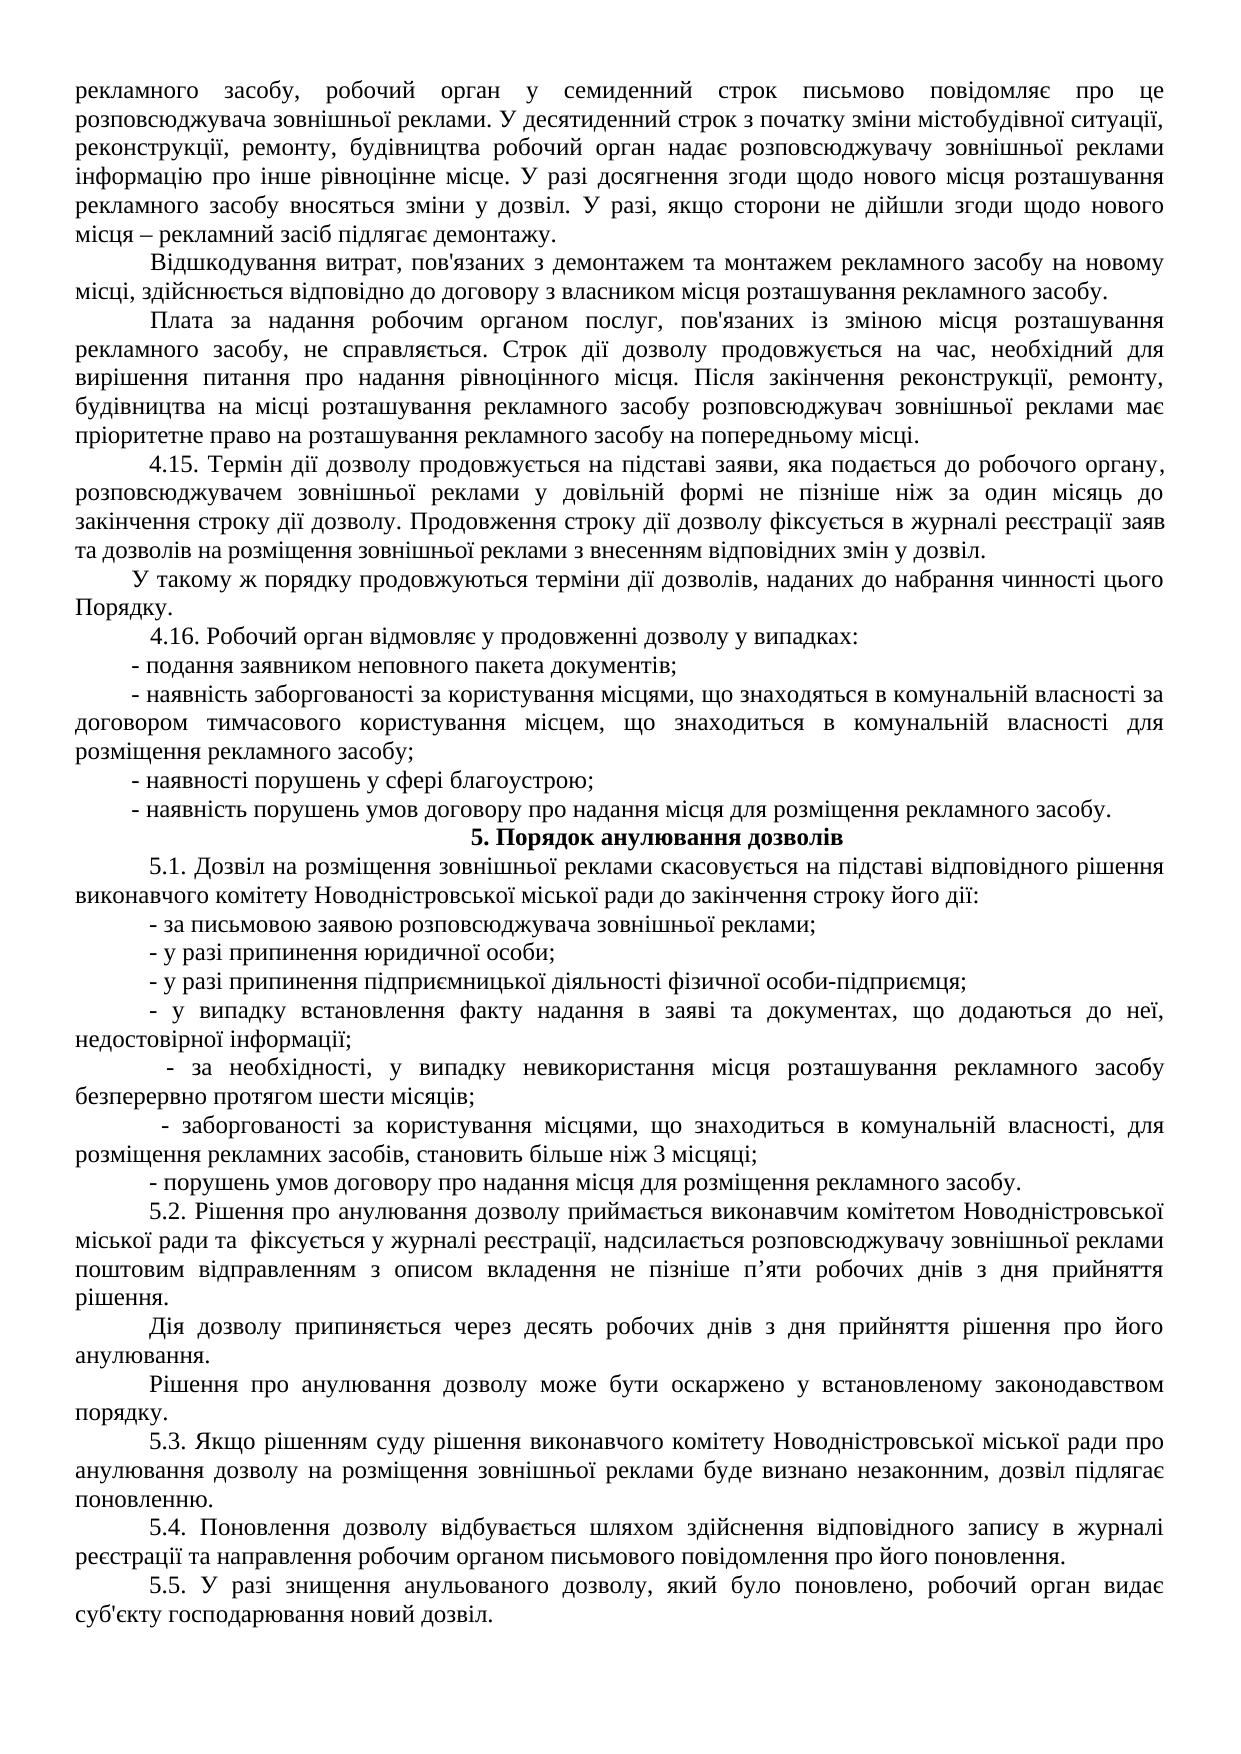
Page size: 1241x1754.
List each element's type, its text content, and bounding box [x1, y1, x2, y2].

text У такому ж порядку продовжуються терміни дії дозволів, наданих до набрання чинності цього Порядку. [75, 564, 1165, 621]
text - наявність заборгованості за користування місцями, що знаходяться в комунальній власності за договором тимчасового користування місцем, що знаходиться в комунальній власності для розміщення рекламного засобу; [75, 679, 1165, 765]
text - у разі припинення юридичної особи; [75, 937, 1165, 966]
text Плата за надання робочим органом послуг, пов'язаних із зміною місця розташування рекламного засобу, не справляється. Строк дії дозволу продовжується на час, необхідний для вирішення питання про надання рівноцінного місця. Після закінчення реконструкції, ремонту, будівництва на місці розташування рекламного засобу розповсюджувач зовнішньої реклами має пріоритетне право на розташування рекламного засобу на попередньому місці. [75, 305, 1165, 449]
text 5.1. Дозвіл на розміщення зовнішньої реклами скасовується на підставі відповідного рішення виконавчого комітету Новодністровської міської ради до закінчення строку його дії: [75, 851, 1165, 909]
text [75, 75, 1165, 247]
text 4.15. Термін дії дозволу продовжується на підставі заяви, яка подається до робочого органу, розповсюджувачем зовнішньої реклами у довільній формі не пізніше ніж за один місяць до закінчення строку дії дозволу. Продовження строку дії дозволу фіксується в журналі реєстрації заяв та дозволів на розміщення зовнішньої реклами з внесенням відповідних змін у дозвіл. [75, 449, 1165, 564]
text - заборгованості за користування місцями, що знаходиться в комунальній власності, для розміщення рекламних засобів, становить більше ніж 3 місцяці; [75, 1110, 1165, 1167]
text 5.5. У разі знищення анульованого дозволу, який було поновлено, робочий орган видає суб'єкту господарювання новий дозвіл. [75, 1570, 1165, 1627]
text - у разі припинення підприємницької діяльності фізичної особи-підприємця; [75, 966, 1165, 995]
text - подання заявником неповного пакета документів; [75, 650, 1165, 679]
text - у випадку встановлення факту надання в заяві та документах, що додаються до неї, недостовірної інформації; [75, 995, 1165, 1052]
text Рішення про анулювання дозволу може бути оскаржено у встановленому законодавством порядку. [75, 1369, 1165, 1426]
text 5. Порядок анулювання дозволів [75, 822, 1165, 851]
text 5.2. Рішення про анулювання дозволу приймається виконавчим комітетом Новодністровської міської ради та фіксується у журналі реєстрації, надсилається розповсюджувачу зовнішньої реклами поштовим відправленням з описом вкладення не пізніше п’яти робочих днів з дня прийняття рішення. [75, 1196, 1165, 1311]
text - за необхідності, у випадку невикористання місця розташування рекламного засобу безперервно протягом шести місяців; [75, 1052, 1165, 1110]
text - за письмовою заявою розповсюджувача зовнішньої реклами; [75, 909, 1165, 937]
text 5.3. Якщо рішенням суду рішення виконавчого комітету Новодністровської міської ради про анулювання дозволу на розміщення зовнішньої реклами буде визнано незаконним, дозвіл підлягає поновленню. [75, 1426, 1165, 1512]
text - наявності порушень у сфері благоустрою; [75, 765, 1165, 794]
text - порушень умов договору про надання місця для розміщення рекламного засобу. [75, 1167, 1165, 1196]
text - наявність порушень умов договору про надання місця для розміщення рекламного засобу. [75, 794, 1165, 822]
text Дія дозволу припиняється через десять робочих днів з дня прийняття рішення про його анулювання. [75, 1311, 1165, 1369]
text 5.4. Поновлення дозволу відбувається шляхом здійснення відповідного запису в журналі реєстрації та направлення робочим органом письмового повідомлення про його поновлення. [75, 1512, 1165, 1570]
text Відшкодування витрат, пов'язаних з демонтажем та монтажем рекламного засобу на новому місці, здійснюється відповідно до договору з власником місця розташування рекламного засобу. [75, 247, 1165, 305]
text 4.16. Робочий орган відмовляє у продовженні дозволу у випадках: [75, 621, 1165, 650]
